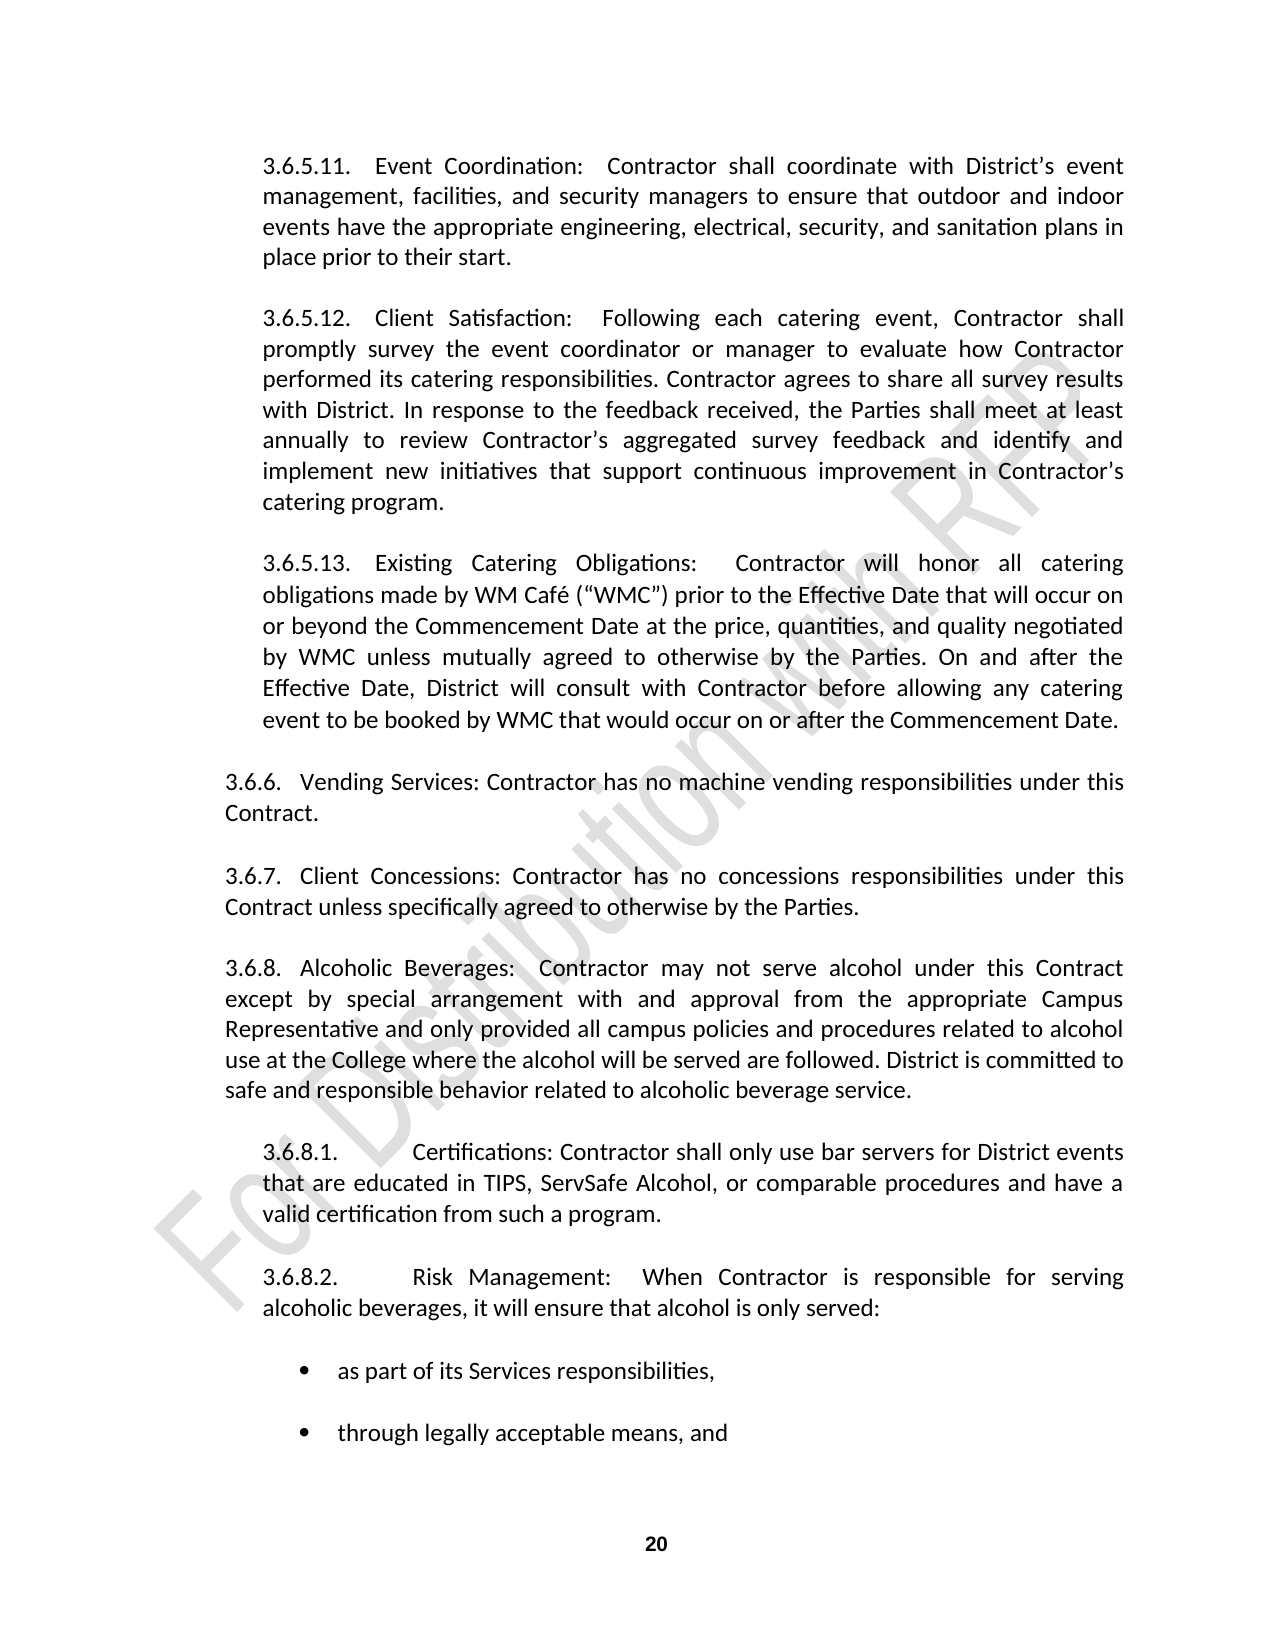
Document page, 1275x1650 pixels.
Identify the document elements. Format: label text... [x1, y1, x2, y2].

list Vending Services: Contractor has no machine vending responsibilities under this Contract. [225, 766, 1125, 828]
list Client Satisfaction: Following each catering event, Contractor shall promptly survey the event coordinator or manager to evaluate how Contractor performed its catering responsibilities. Contractor agrees to share all survey results with District. In response to the feedback received, the Parties shall meet at least annually to review Contractor’s aggregated survey feedback and identify and implement new initiatives that support continuous improvement in Contractor’s catering program. [262, 303, 1125, 516]
list through legally acceptable means, and [300, 1417, 1125, 1448]
list Certifications: Contractor shall only use bar servers for District events that are educated in TIPS, ServSafe Alcohol, or comparable procedures and have a valid certification from such a program. [262, 1135, 1125, 1229]
list as part of its Services responsibilities, [300, 1354, 1125, 1385]
list Alcoholic Beverages: Contractor may not serve alcohol under this Contract except by special arrangement with and approval from the appropriate Campus Representative and only provided all campus policies and procedures related to alcohol use at the College where the alcohol will be served are followed. District is committed to safe and responsible behavior related to alcoholic beverage service. [225, 952, 1125, 1105]
list Risk Management: When Contractor is responsible for serving alcoholic beverages, it will ensure that alcohol is only served: [262, 1260, 1125, 1323]
list Event Coordination: Contractor shall coordinate with District’s event management, facilities, and security managers to ensure that outdoor and indoor events have the appropriate engineering, electrical, security, and sanitation plans in place prior to their start. [262, 150, 1125, 272]
list Existing Catering Obligations: Contractor will honor all catering obligations made by WM Café (“WMC”) prior to the Effective Date that will occur on or beyond the Commencement Date at the price, quantities, and quality negotiated by WMC unless mutually agreed to otherwise by the Parties. On and after the Effective Date, District will consult with Contractor before allowing any catering event to be booked by WMC that would occur on or after the Commencement Date. [262, 547, 1125, 734]
list Client Concessions: Contractor has no concessions responsibilities under this Contract unless specifically agreed to otherwise by the Parties. [225, 859, 1125, 922]
